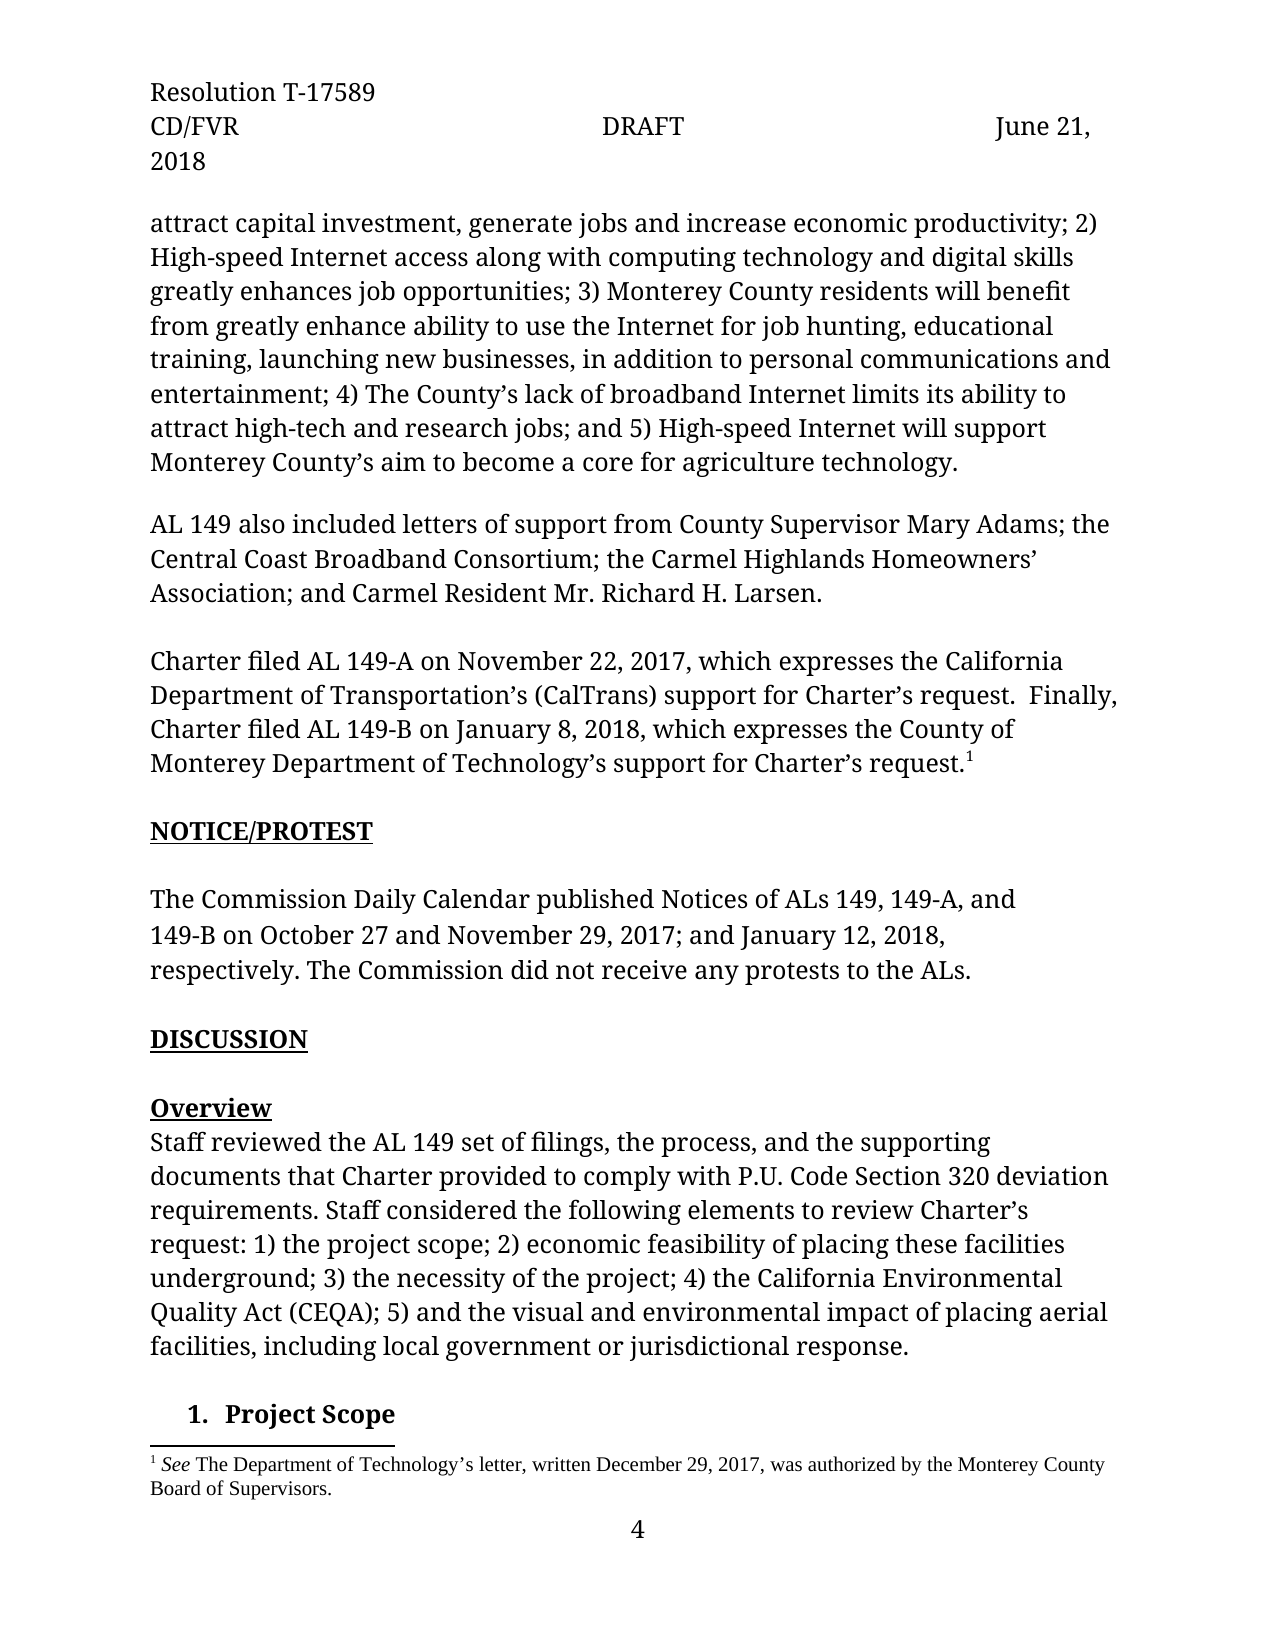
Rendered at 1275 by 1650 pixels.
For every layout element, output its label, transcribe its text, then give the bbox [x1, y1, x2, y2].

text AL 149 also included letters of support from County Supervisor Mary Adams; the Central Coast Broadband Consortium; the Carmel Highlands Homeowners’ Association; and Carmel Resident Mr. Richard H. Larsen. [150, 507, 1125, 609]
title NOTICE/PROTEST [150, 814, 1116, 848]
title Overview [150, 1090, 1116, 1124]
text DISCUSSION [150, 1022, 1125, 1056]
text Charter filed AL 149-A on November 22, 2017, which expresses the California Department of Transportation’s (CalTrans) support for Charter’s request. Finally, Charter filed AL 149-B on January 8, 2018, which expresses the County of Monterey Department of Technology’s support for Charter’s request. [150, 643, 1125, 780]
text Staff reviewed the AL 149 set of filings, the process, and the supporting documents that Charter provided to comply with P.U. Code Section 320 deviation requirements. Staff considered the following elements to review Charter’s request: 1) the project scope; 2) economic feasibility of placing these facilities underground; 3) the necessity of the project; 4) the California Environmental Quality Act (CEQA); 5) and the visual and environmental impact of placing aerial facilities, including local government or jurisdictional response. [150, 1124, 1125, 1363]
text The Commission Daily Calendar published Notices of ALs 149, 149-A, and 149-B on October 27 and November 29, 2017; and January 12, 2018, respectively. The Commission did not receive any protests to the ALs. [150, 882, 1048, 987]
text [150, 206, 1125, 478]
list Project Scope [187, 1397, 1125, 1431]
